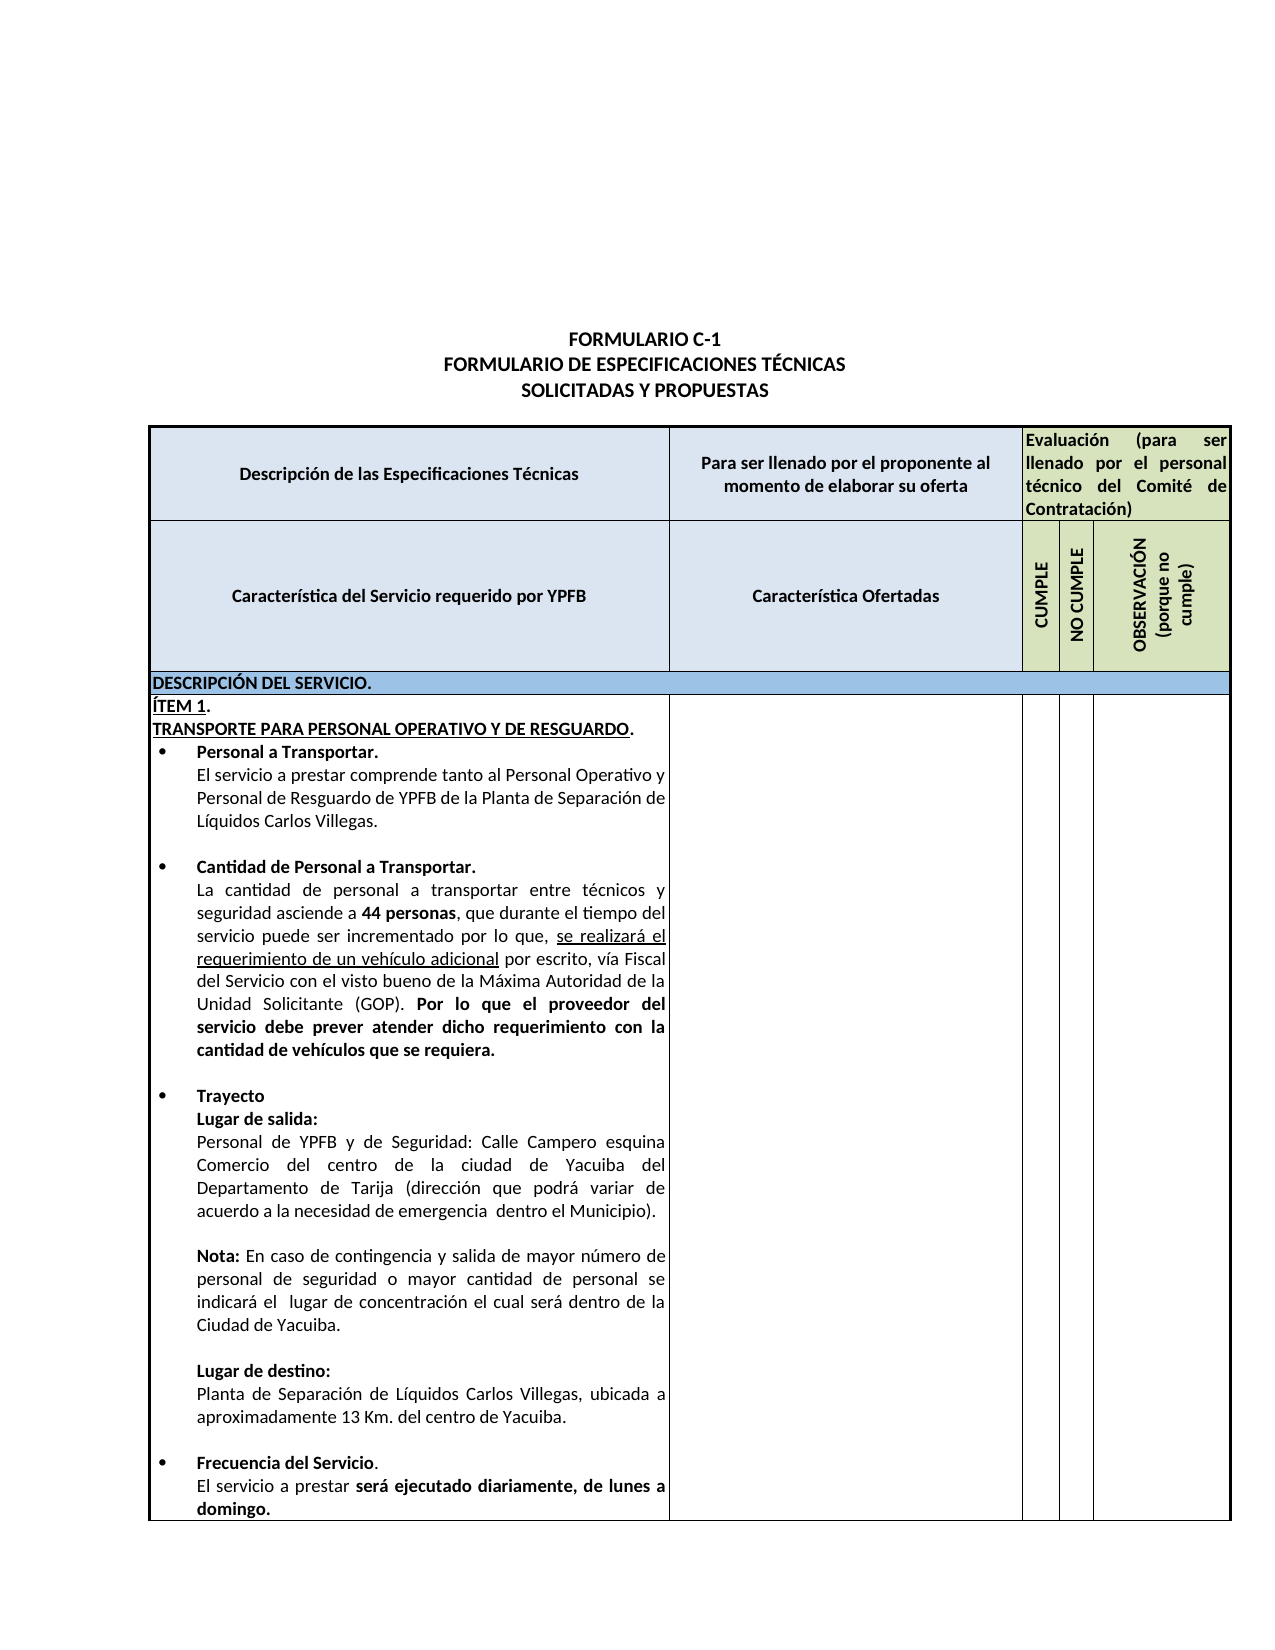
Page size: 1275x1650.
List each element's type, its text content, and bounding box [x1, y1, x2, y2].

table_cell CUMPLE [1023, 521, 1059, 671]
table_cell Característica del Servicio requerido por YPFB [151, 521, 669, 671]
table_cell [670, 695, 1022, 1520]
text FORMULARIO DE ESPECIFICACIONES TÉCNICAS [148, 351, 1142, 377]
table_cell NO CUMPLE [1060, 521, 1093, 671]
text SOLICITADAS Y PROPUESTAS [148, 377, 1142, 402]
table_header Evaluación (para ser llenado por el personal técnico del Comité de Contratación) [1023, 428, 1229, 520]
table_cell DESCRIPCIÓN DEL SERVICIO. [151, 672, 1229, 694]
table_header Para ser llenado por el proponente al momento de elaborar su oferta [670, 428, 1022, 520]
table_header Descripción de las Especificaciones Técnicas [151, 428, 669, 520]
table_cell [1023, 695, 1059, 1520]
table_cell [1094, 695, 1229, 1520]
table_cell [1060, 695, 1093, 1520]
table_cell OBSERVACIÓN (porque no cumple) [1094, 521, 1229, 671]
text FORMULARIO C-1 [148, 326, 1142, 351]
table_cell Característica Ofertadas [670, 521, 1022, 671]
